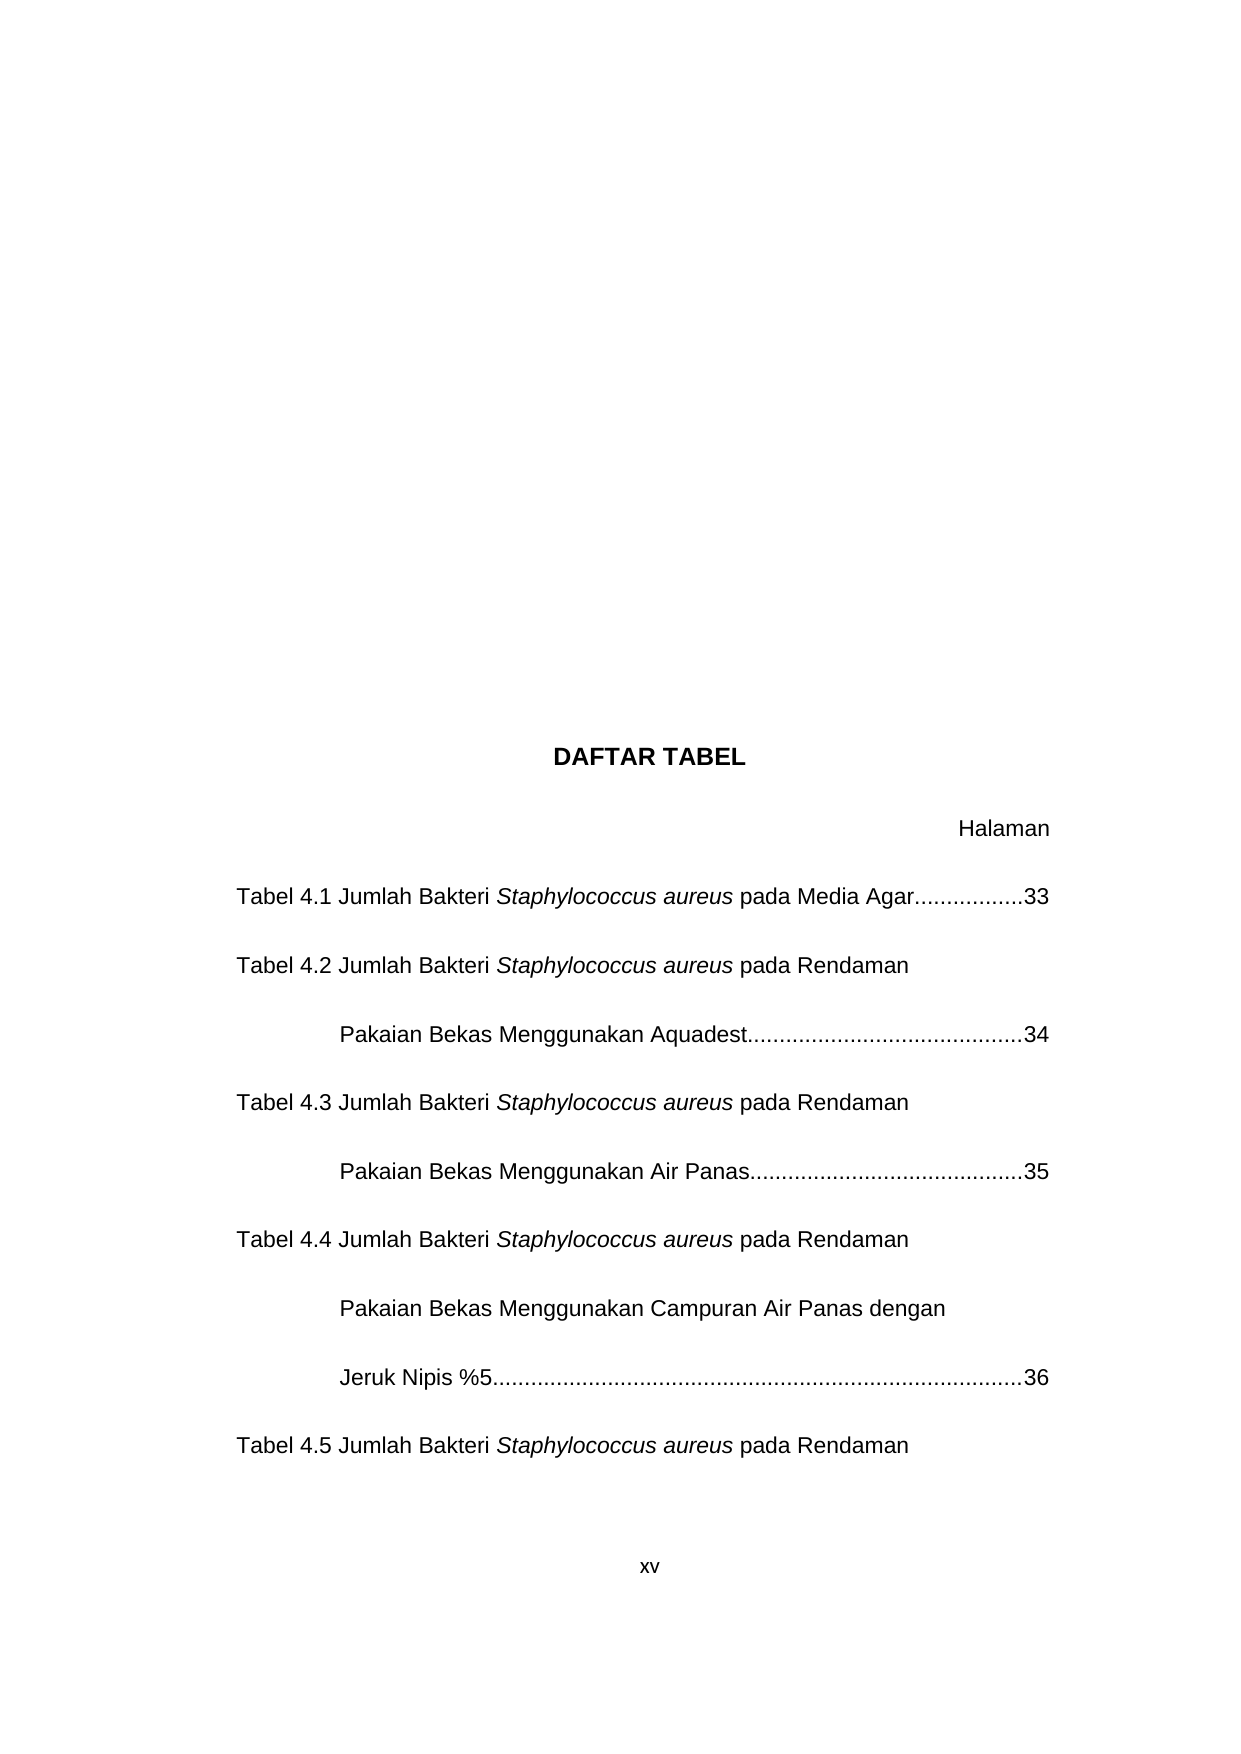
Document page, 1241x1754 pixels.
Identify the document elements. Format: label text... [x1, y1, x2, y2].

text Pakaian Bekas Menggunakan Aquadest 34 [236, 1021, 1063, 1047]
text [236, 1295, 1063, 1321]
text Halaman [958, 814, 1063, 841]
text Tabel 4.3 Jumlah Bakteri Staphylococcus aureus pada Rendaman [236, 1089, 1063, 1116]
text DAFTAR TABEL [236, 742, 1063, 771]
text Tabel 4.5 Jumlah Bakteri Staphylococcus aureus pada Rendaman [236, 1432, 1063, 1459]
text Tabel 4.1 Jumlah Bakteri Staphylococcus aureus pada Media Agar 33 [236, 883, 1063, 909]
text Jeruk Nipis %5 36 [283, 1364, 1063, 1390]
text Pakaian Bekas Menggunakan Air Panas 35 [236, 1158, 1063, 1184]
text Tabel 4.2 Jumlah Bakteri Staphylococcus aureus pada Rendaman [236, 952, 1063, 978]
text Tabel 4.4 Jumlah Bakteri Staphylococcus aureus pada Rendaman [236, 1226, 1063, 1253]
